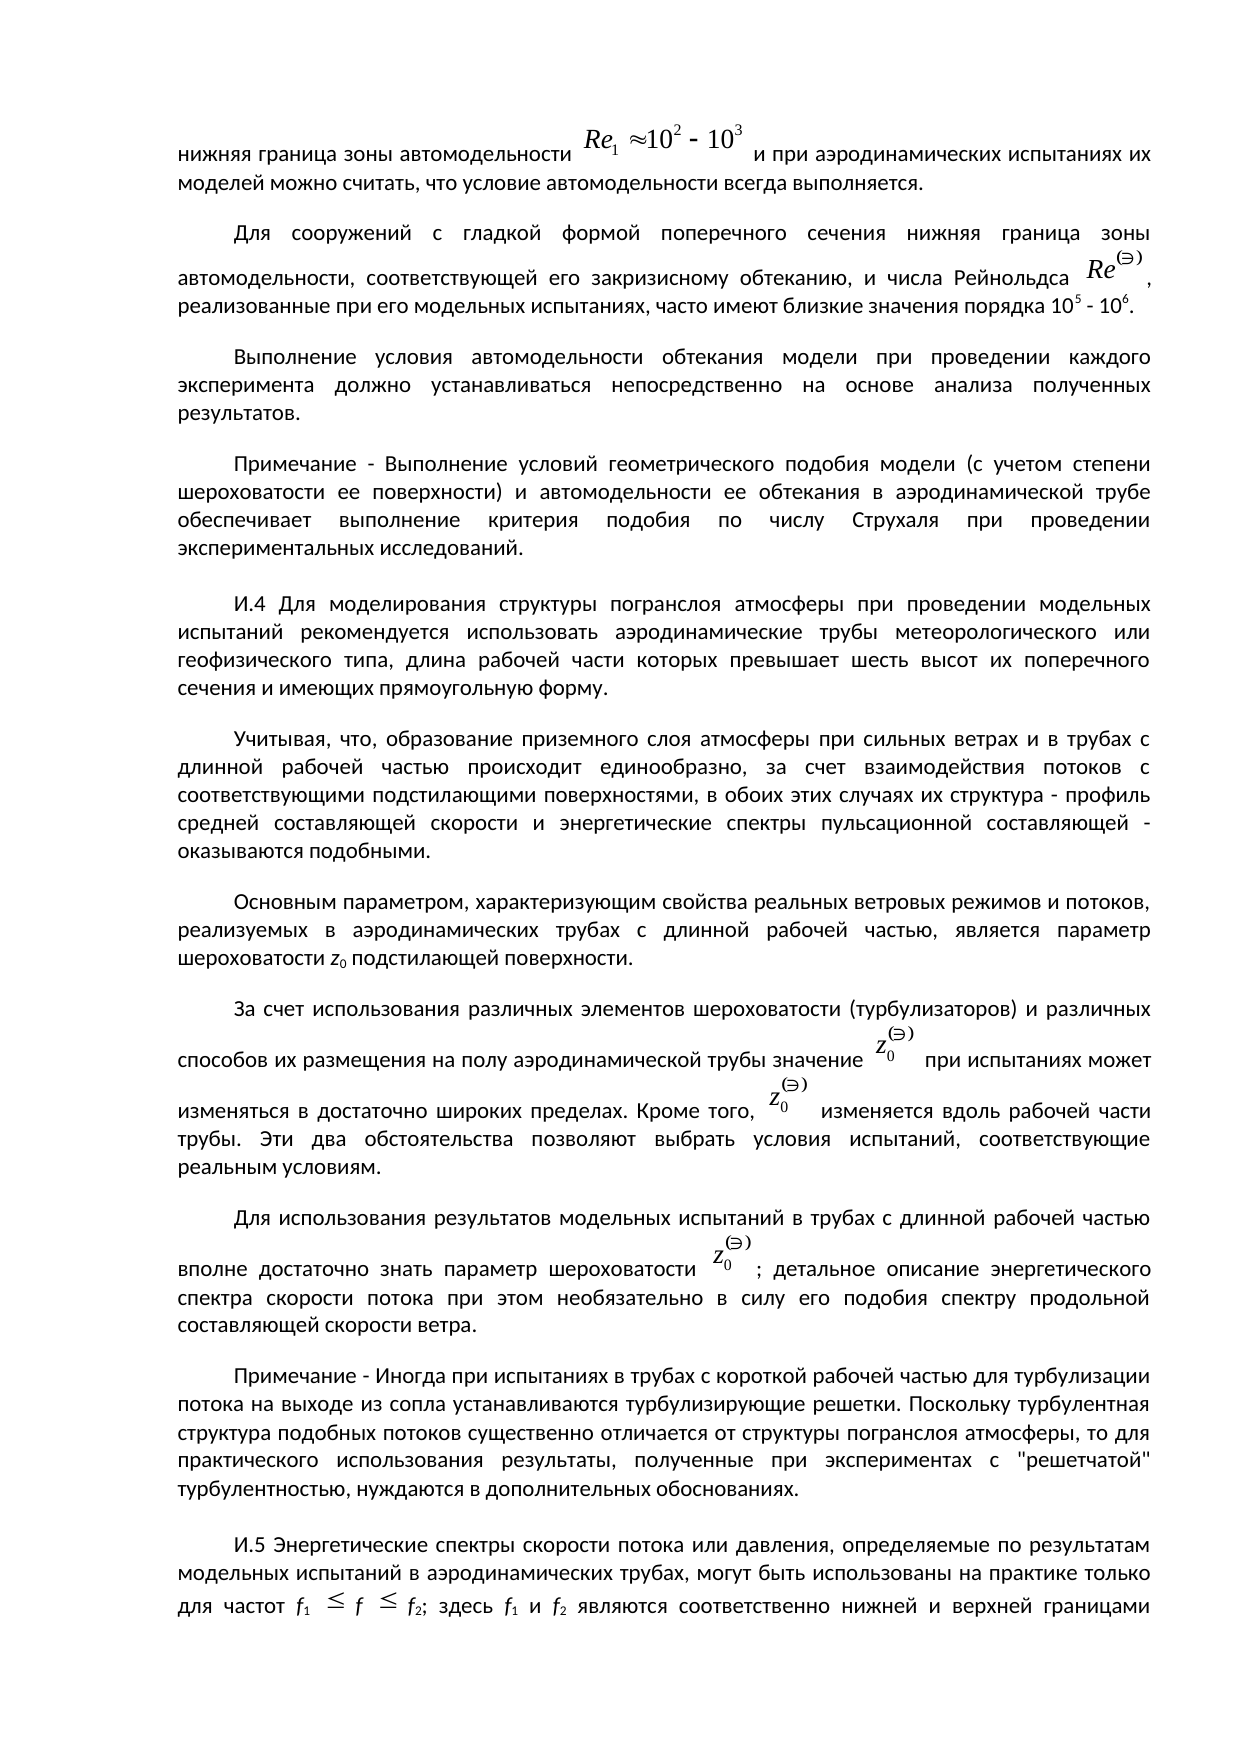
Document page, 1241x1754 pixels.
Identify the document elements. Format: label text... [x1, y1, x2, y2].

text Выполнение условия автомодельности обтекания модели при проведении каждого эксперимента должно устанавливаться непосредственно на основе анализа полученных результатов. [177, 342, 1152, 426]
text И.4 Для моделирования структуры погранслоя атмосферы при проведении модельных испытаний рекомендуется использовать аэродинамические трубы метеорологического или геофизического типа, длина рабочей части которых превышает шесть высот их поперечного сечения и имеющих прямоугольную форму. [177, 589, 1152, 701]
text Учитывая, что, образование приземного слоя атмосферы при сильных ветрах и в трубах с длинной рабочей частью происходит единообразно, за счет взаимодействия потоков с соответствующими подстилающими поверхностями, в обоих этих случаях их структура - профиль средней составляющей скорости и энергетические спектры пульсационной составляющей - оказываются подобными. [177, 724, 1152, 864]
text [177, 1530, 1152, 1619]
text За счет использования различных элементов шероховатости (турбулизаторов) и различных способов их размещения на полу аэродинамической трубы значение при испытаниях может изменяться в достаточно широких пределах. Кроме того, изменяется вдоль рабочей части трубы. Эти два обстоятельства позволяют выбрать условия испытаний, соответствующие реальным условиям. [177, 994, 1152, 1181]
text Примечание - Выполнение условий геометрического подобия модели (с учетом степени шероховатости ее поверхности) и автомодельности ее обтекания в аэродинамической трубе обеспечивает выполнение критерия подобия по числу Струхаля при проведении экспериментальных исследований. [177, 449, 1152, 561]
text Для использования результатов модельных испытаний в трубах с длинной рабочей частью вполне достаточно знать параметр шероховатости ; детальное описание энергетического спектра скорости потока при этом необязательно в силу его подобия спектру продольной составляющей скорости ветра. [177, 1203, 1152, 1339]
text Основным параметром, характеризующим свойства реальных ветровых режимов и потоков, реализуемых в аэродинамических трубах с длинной рабочей частью, является параметр шероховатости z0 подстилающей поверхности. [177, 887, 1152, 971]
text Для сооружений с гладкой формой поперечного сечения нижняя граница зоны автомодельности, соответствующей его закризисному обтеканию, и числа Рейнольдса , реализованные при его модельных испытаниях, часто имеют близкие значения порядка 105 - 106. [177, 218, 1152, 319]
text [177, 118, 1152, 196]
text Примечание - Иногда при испытаниях в трубах с короткой рабочей частью для турбулизации потока на выходе из сопла устанавливаются турбулизирующие решетки. Поскольку турбулентная структура подобных потоков существенно отличается от структуры погранслоя атмосферы, то для практического использования результаты, полученные при экспериментах с "решетчатой" турбулентностью, нуждаются в дополнительных обоснованиях. [177, 1362, 1152, 1502]
